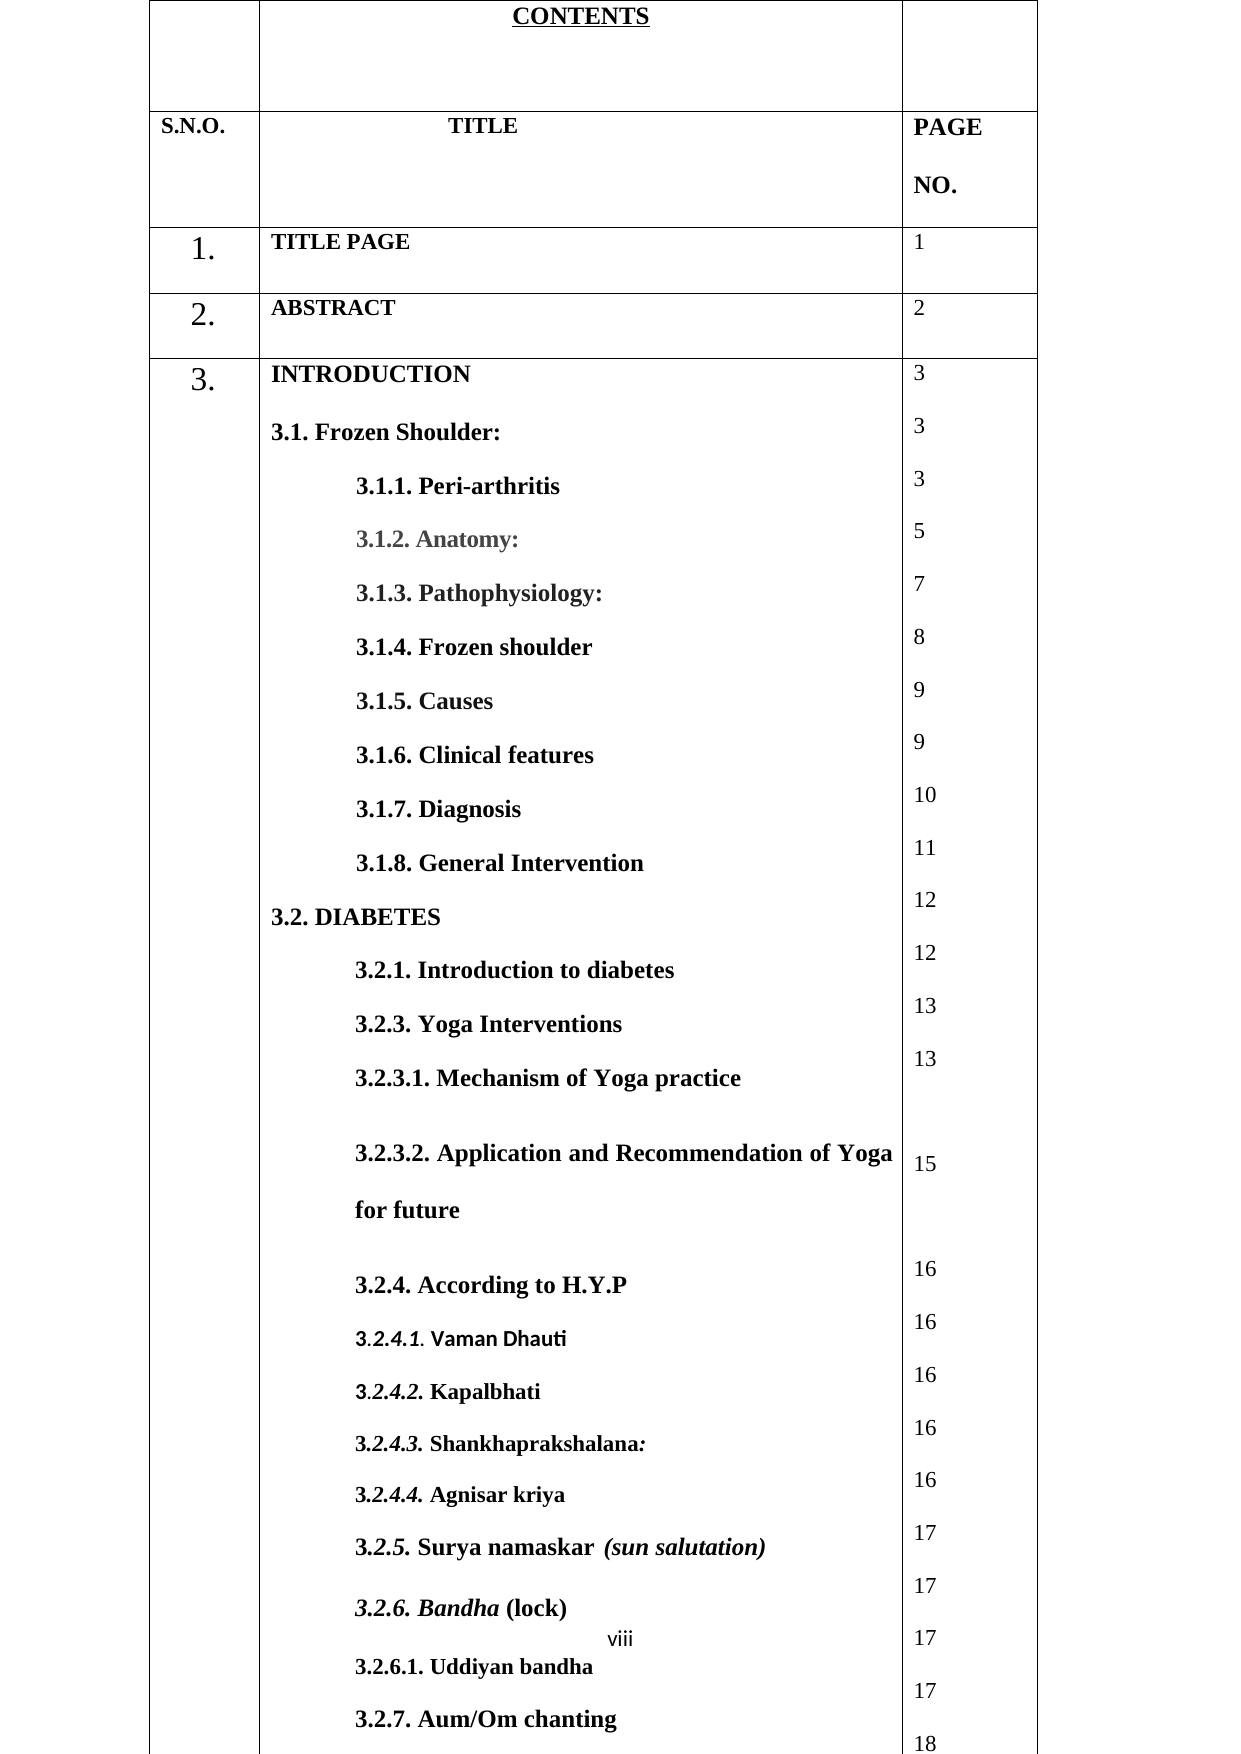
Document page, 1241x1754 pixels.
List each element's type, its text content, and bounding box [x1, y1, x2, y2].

table_header [903, 1, 1037, 111]
table_cell PAGE NO. [903, 112, 1037, 227]
table_cell TITLE [260, 112, 902, 227]
table_cell [150, 294, 259, 358]
table_header CONTENTS [260, 1, 902, 111]
table_cell TITLE PAGE [260, 228, 902, 293]
table_cell 2 [903, 294, 1037, 358]
table_cell ABSTRACT [260, 294, 902, 358]
table_cell INTRODUCTION 3.1. Frozen Shoulder: 3.1.1. Peri-arthritis 3.1.2. Anatomy: 3.1.3. Pathophysiology: 3.1.4. Frozen shoulder 3.1.5. Causes 3.1.6. Clinical features 3.1.7. Diagnosis 3.1.8. General Intervention 3.2. DIABETES 3.2.1. Introduction to diabetes 3.2.3. Yoga Interventions 3.2.3.1. Mechanism of Yoga practice 3.2.3.2. Application and Recommendation of Yoga for future 3.2.4. According to H.Y.P 3.2.4.1. Vaman Dhauti 3.2.4.2. Kapalbhati 3.2.4.3. Shankhaprakshalana: 3.2.4.4. Agnisar kriya 3.2.5. Surya namaskar (sun salutation) 3.2.6. Bandha (lock) 3.2.6.1. Uddiyan bandha 3.2.7. Aum/Om chanting 3.2.8. Sudarshan kriya 3.2.9. Dhyan (meditation) 3.2.10. Yogic relaxation technique 3.2.11. Mudras 3.2.12. Duration And Frequency of Yoga Practice 3.2.13. Precautions and contraindications [260, 359, 902, 1754]
table_cell 3 3 3 5 7 8 9 9 10 11 12 12 13 13 15 16 16 16 16 16 17 17 17 17 18 18 18 18 19 19 [903, 359, 1037, 1754]
table_cell 1 [903, 228, 1037, 293]
table_cell [150, 228, 259, 293]
table_cell S.N.O. [150, 112, 259, 227]
table_header [150, 1, 259, 111]
table_cell [150, 359, 259, 1754]
